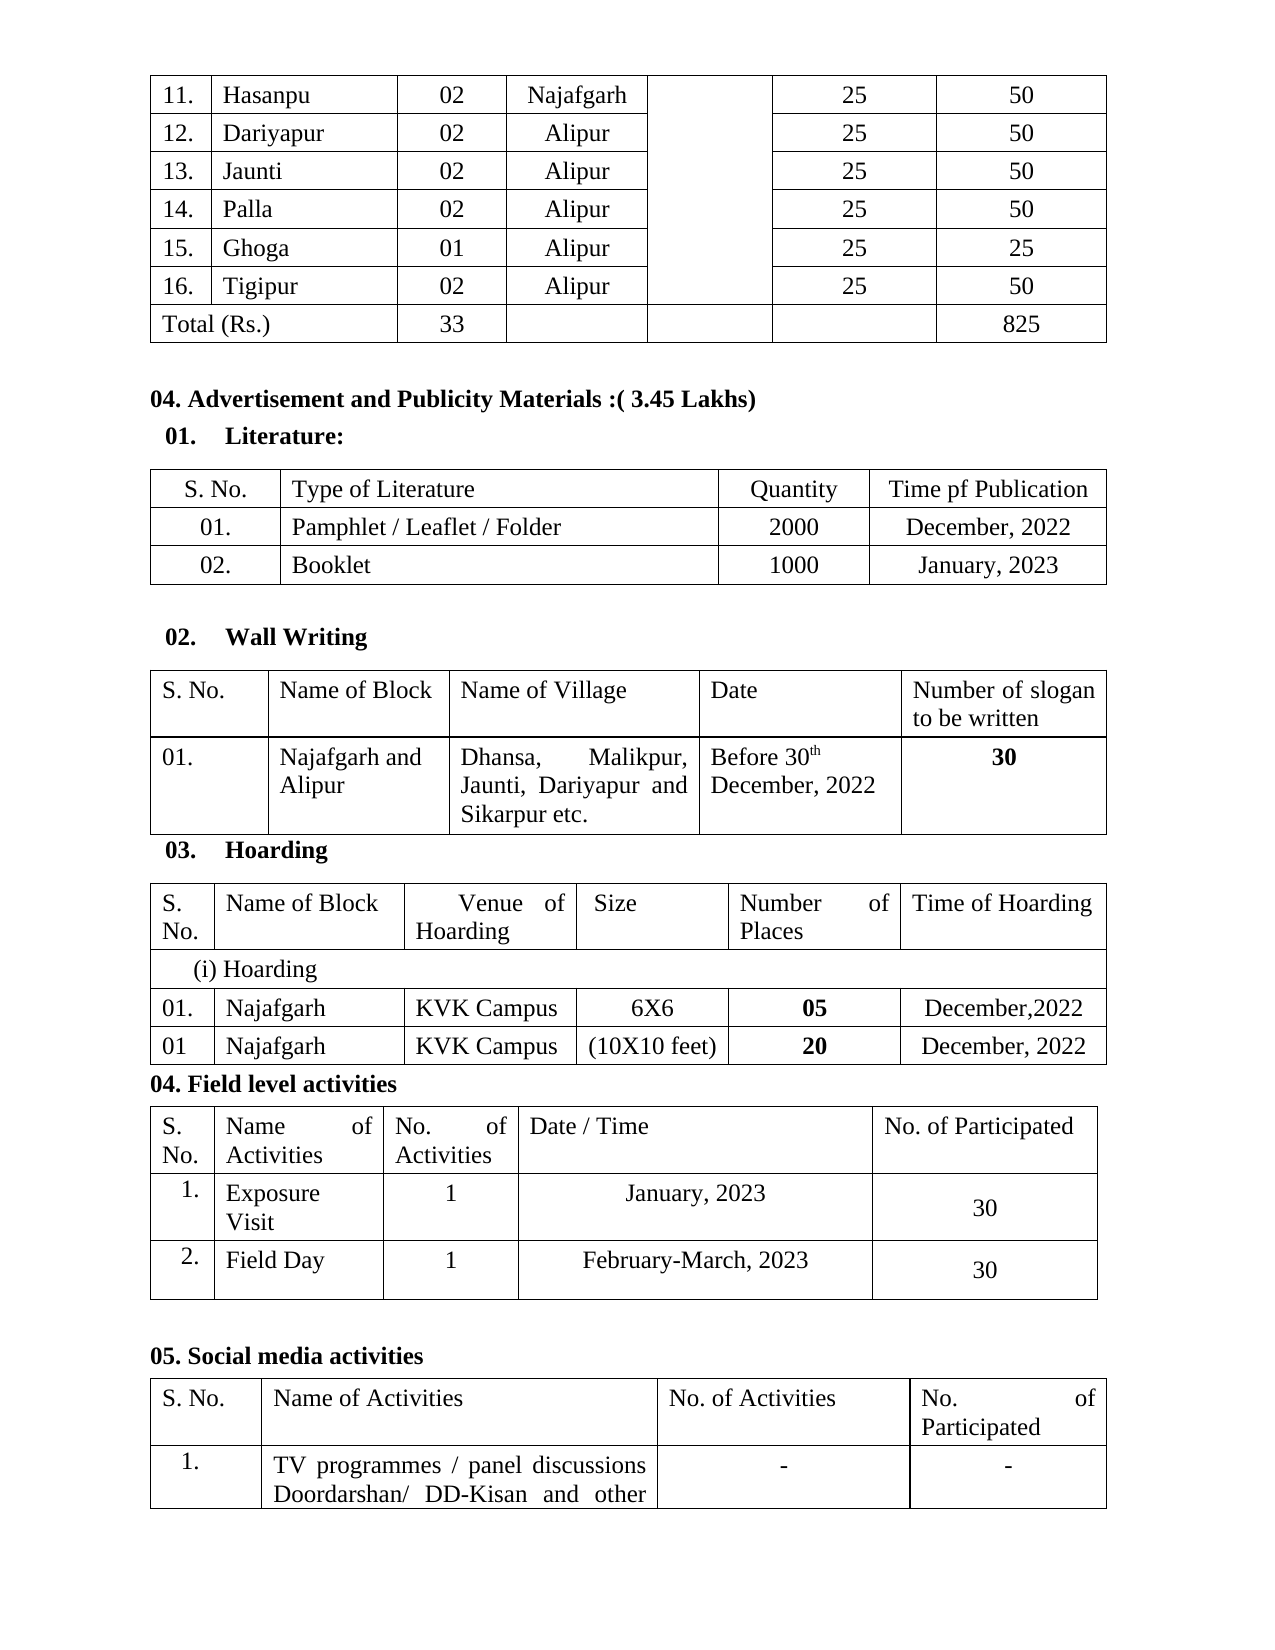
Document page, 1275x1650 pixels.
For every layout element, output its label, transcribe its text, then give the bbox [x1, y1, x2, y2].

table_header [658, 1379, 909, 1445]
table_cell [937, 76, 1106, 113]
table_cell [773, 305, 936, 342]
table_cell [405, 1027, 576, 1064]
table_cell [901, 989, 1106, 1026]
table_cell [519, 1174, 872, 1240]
list Wall Writing [165, 622, 1106, 651]
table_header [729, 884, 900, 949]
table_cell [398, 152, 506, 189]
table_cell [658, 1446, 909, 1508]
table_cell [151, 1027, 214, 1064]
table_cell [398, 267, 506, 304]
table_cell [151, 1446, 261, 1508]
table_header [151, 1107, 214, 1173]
list Literature: [165, 421, 1106, 450]
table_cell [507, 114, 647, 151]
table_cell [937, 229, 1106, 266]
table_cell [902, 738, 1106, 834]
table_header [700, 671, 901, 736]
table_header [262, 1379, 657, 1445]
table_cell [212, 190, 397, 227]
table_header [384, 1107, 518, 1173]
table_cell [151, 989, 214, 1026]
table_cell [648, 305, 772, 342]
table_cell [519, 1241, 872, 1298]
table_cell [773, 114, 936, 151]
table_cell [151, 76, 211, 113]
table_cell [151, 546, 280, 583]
text 04. Advertisement and Publicity Materials :( 3.45 Lakhs) [150, 384, 1106, 413]
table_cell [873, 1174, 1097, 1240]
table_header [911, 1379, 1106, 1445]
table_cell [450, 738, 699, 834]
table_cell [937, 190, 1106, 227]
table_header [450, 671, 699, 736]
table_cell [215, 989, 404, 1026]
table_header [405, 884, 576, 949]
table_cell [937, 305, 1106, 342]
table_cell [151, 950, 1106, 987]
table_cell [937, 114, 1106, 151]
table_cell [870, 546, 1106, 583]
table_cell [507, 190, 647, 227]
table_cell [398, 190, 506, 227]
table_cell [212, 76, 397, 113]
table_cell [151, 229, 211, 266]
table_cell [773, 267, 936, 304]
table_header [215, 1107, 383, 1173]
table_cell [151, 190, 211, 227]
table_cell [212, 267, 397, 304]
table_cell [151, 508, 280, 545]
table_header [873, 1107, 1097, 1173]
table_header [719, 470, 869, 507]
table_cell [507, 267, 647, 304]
list Hoarding [165, 835, 1106, 863]
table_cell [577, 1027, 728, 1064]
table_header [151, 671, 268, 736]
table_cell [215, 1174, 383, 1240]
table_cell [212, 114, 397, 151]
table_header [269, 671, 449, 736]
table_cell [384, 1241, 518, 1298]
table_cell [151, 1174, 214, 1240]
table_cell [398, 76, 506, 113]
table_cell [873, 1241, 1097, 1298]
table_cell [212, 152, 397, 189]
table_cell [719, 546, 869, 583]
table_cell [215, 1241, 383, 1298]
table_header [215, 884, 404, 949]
text 05. Social media activities [150, 1341, 1106, 1369]
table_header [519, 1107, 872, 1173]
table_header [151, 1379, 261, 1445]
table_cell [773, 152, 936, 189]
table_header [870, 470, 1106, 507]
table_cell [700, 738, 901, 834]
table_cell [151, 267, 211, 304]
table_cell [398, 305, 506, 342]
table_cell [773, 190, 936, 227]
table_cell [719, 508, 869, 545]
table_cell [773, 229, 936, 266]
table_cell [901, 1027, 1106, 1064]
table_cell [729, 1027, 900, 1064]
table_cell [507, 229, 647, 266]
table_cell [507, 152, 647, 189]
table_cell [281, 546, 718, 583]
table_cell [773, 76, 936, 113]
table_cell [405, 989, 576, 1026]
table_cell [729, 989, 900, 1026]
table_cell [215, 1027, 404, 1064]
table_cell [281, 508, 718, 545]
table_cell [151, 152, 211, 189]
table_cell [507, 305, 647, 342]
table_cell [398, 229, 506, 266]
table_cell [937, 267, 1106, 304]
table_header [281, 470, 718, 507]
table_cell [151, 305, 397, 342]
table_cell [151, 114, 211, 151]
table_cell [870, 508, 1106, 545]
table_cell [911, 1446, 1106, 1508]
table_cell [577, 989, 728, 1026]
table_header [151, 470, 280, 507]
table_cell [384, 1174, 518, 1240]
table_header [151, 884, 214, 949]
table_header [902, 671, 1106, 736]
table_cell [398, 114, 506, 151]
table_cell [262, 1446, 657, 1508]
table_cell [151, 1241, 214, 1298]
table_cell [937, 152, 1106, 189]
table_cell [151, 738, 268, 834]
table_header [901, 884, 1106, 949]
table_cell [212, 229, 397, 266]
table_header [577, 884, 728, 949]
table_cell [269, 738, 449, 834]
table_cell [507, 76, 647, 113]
text 04. Field level activities [150, 1069, 1106, 1098]
